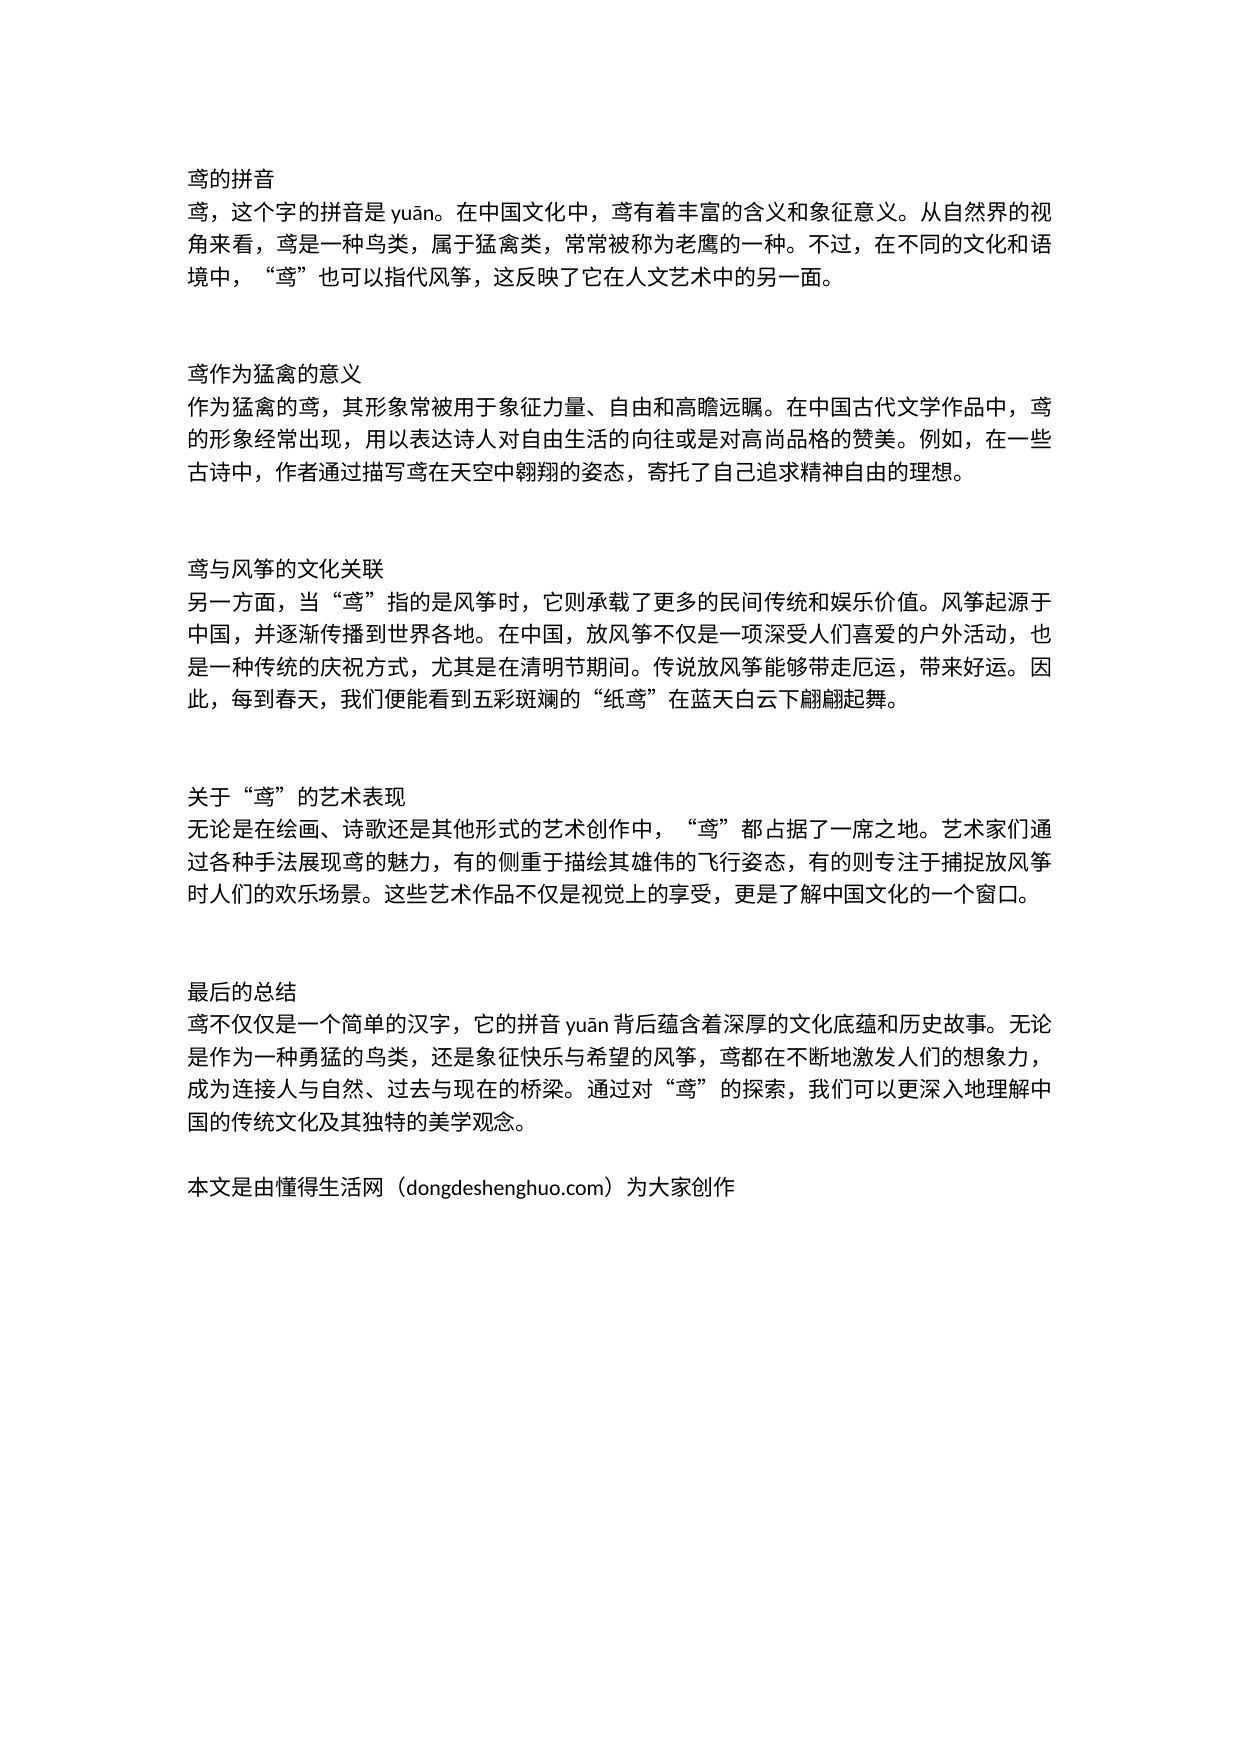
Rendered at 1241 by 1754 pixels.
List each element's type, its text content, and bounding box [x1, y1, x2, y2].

text 另一方面，当“鸢”指的是风筝时，它则承载了更多的民间传统和娱乐价值。风筝起源于中国，并逐渐传播到世界各地。在中国，放风筝不仅是一项深受人们喜爱的户外活动，也是一种传统的庆祝方式，尤其是在清明节期间。传说放风筝能够带走厄运，带来好运。因此，每到春天，我们便能看到五彩斑斓的“纸鸢”在蓝天白云下翩翩起舞。 [187, 584, 1053, 714]
text 鸢的拼音 [187, 162, 1053, 194]
text 最后的总结 [187, 974, 1053, 1007]
text 关于“鸢”的艺术表现 [187, 779, 1053, 812]
text 鸢，这个字的拼音是yuān。在中国文化中，鸢有着丰富的含义和象征意义。从自然界的视角来看，鸢是一种鸟类，属于猛禽类，常常被称为老鹰的一种。不过，在不同的文化和语境中，“鸢”也可以指代风筝，这反映了它在人文艺术中的另一面。 [187, 194, 1053, 292]
text 鸢不仅仅是一个简单的汉字，它的拼音yuān背后蕴含着深厚的文化底蕴和历史故事。无论是作为一种勇猛的鸟类，还是象征快乐与希望的风筝，鸢都在不断地激发人们的想象力，成为连接人与自然、过去与现在的桥梁。通过对“鸢”的探索，我们可以更深入地理解中国的传统文化及其独特的美学观念。 [187, 1007, 1053, 1137]
text 作为猛禽的鸢，其形象常被用于象征力量、自由和高瞻远瞩。在中国古代文学作品中，鸢的形象经常出现，用以表达诗人对自由生活的向往或是对高尚品格的赞美。例如，在一些古诗中，作者通过描写鸢在天空中翱翔的姿态，寄托了自己追求精神自由的理想。 [187, 389, 1053, 487]
text 本文是由懂得生活网（dongdeshenghuo.com）为大家创作 [187, 1169, 1053, 1202]
text 无论是在绘画、诗歌还是其他形式的艺术创作中，“鸢”都占据了一席之地。艺术家们通过各种手法展现鸢的魅力，有的侧重于描绘其雄伟的飞行姿态，有的则专注于捕捉放风筝时人们的欢乐场景。这些艺术作品不仅是视觉上的享受，更是了解中国文化的一个窗口。 [187, 812, 1053, 909]
text 鸢作为猛禽的意义 [187, 357, 1053, 389]
text 鸢与风筝的文化关联 [187, 552, 1053, 584]
